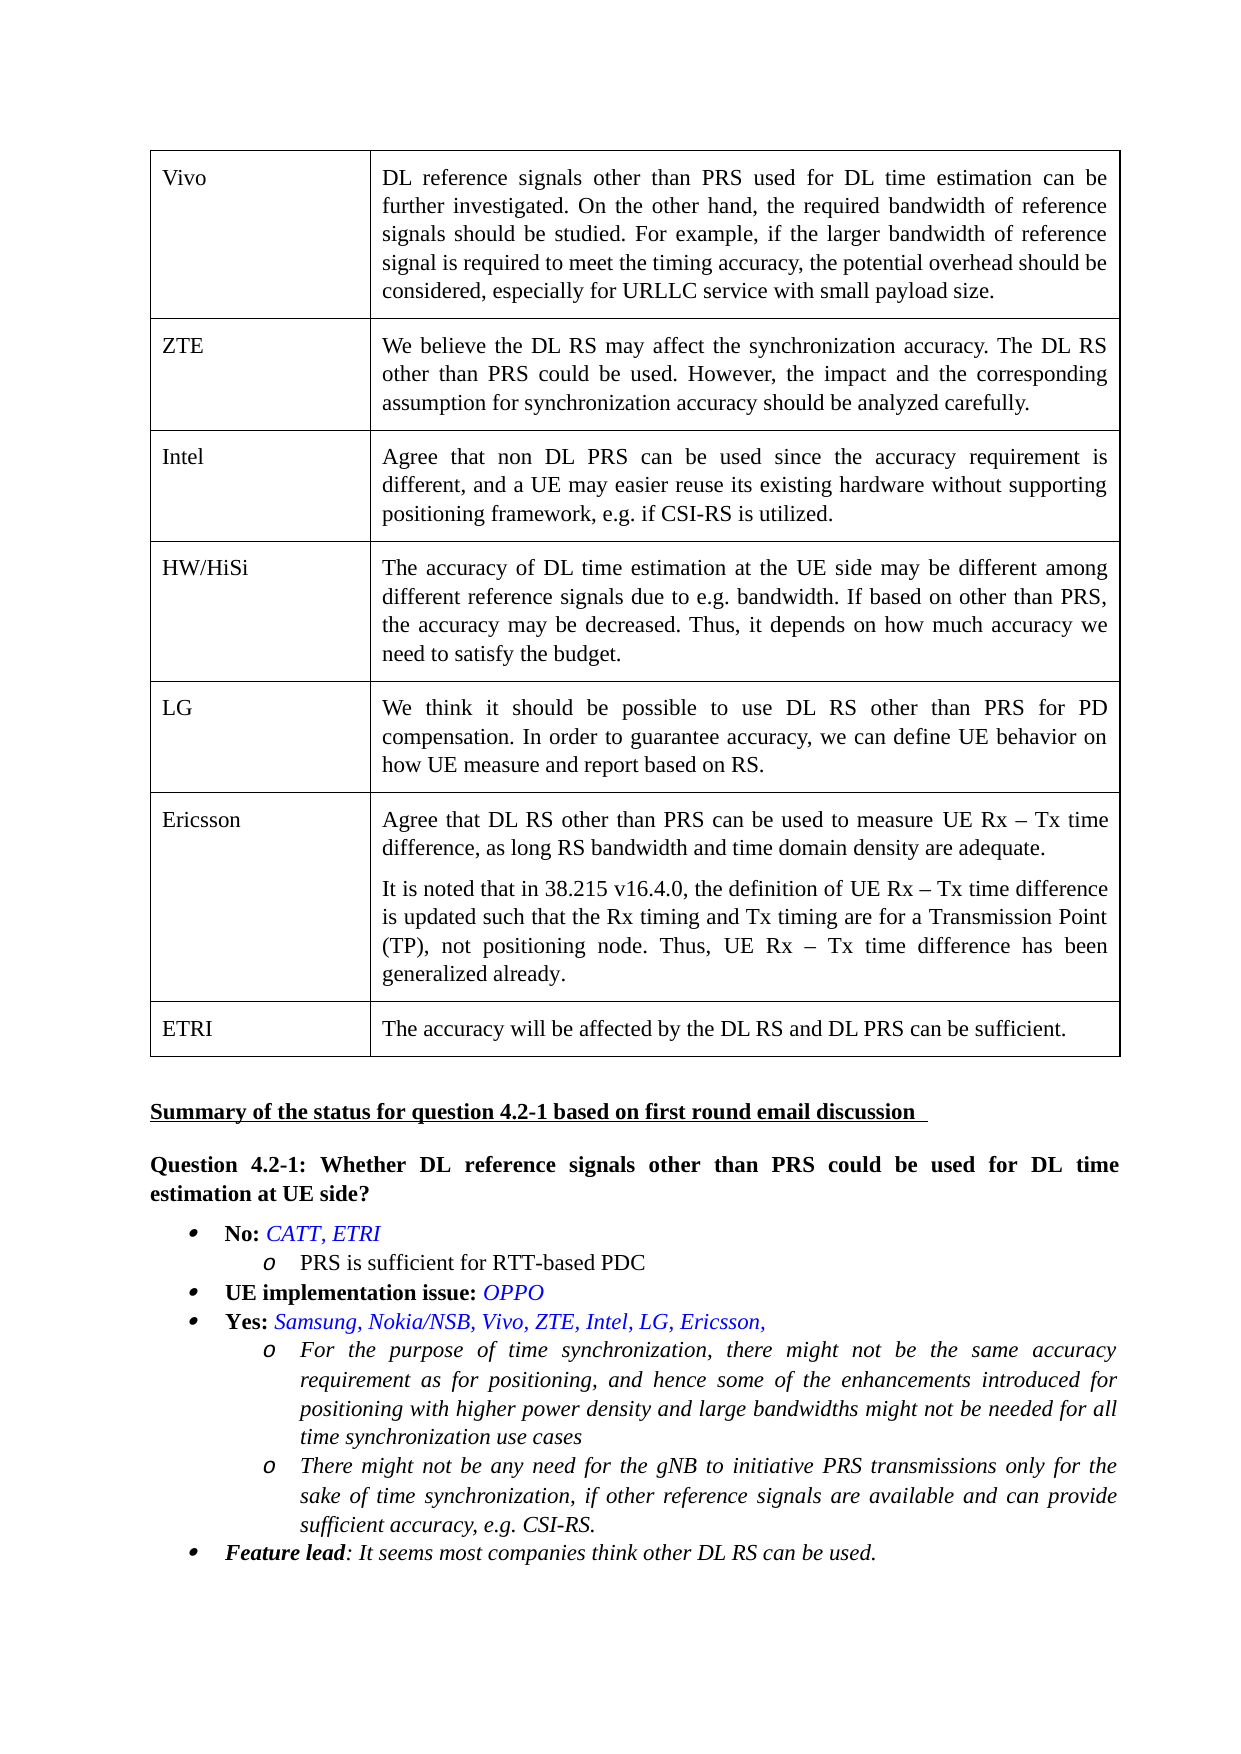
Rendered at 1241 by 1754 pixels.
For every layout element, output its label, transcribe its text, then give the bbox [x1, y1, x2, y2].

table_cell We believe the DL RS may affect the synchronization accuracy. The DL RS other than PRS could be used. However, the impact and the corresponding assumption for synchronization accuracy should be analyzed carefully. [371, 319, 1119, 429]
table_cell We think it should be possible to use DL RS other than PRS for PD compensation. In order to guarantee accuracy, we can define UE behavior on how UE measure and report based on RS. [371, 682, 1119, 792]
table_cell HW/HiSi [151, 542, 370, 681]
table_cell Ericsson [151, 793, 370, 1001]
table_cell Vivo [151, 151, 370, 318]
list No: CATT, ETRI [187, 1221, 1120, 1247]
table_cell DL reference signals other than PRS used for DL time estimation can be further investigated. On the other hand, the required bandwidth of reference signals should be studied. For example, if the larger bandwidth of reference signal is required to meet the timing accuracy, the potential overhead should be considered, especially for URLLC service with small payload size. [371, 151, 1119, 318]
list UE implementation issue: OPPO [187, 1279, 1120, 1306]
table_cell LG [151, 682, 370, 792]
table_cell Agree that non DL PRS can be used since the accuracy requirement is different, and a UE may easier reuse its existing hardware without supporting positioning framework, e.g. if CSI-RS is utilized. [371, 431, 1119, 541]
subtitle Summary of the status for question 4.2-1 based on first round email discussion [150, 1098, 1120, 1124]
list PRS is sufficient for RTT-based PDC [262, 1249, 1120, 1277]
table_cell ZTE [151, 319, 370, 429]
list Yes: Samsung, Nokia/NSB, Vivo, ZTE, Intel, LG, Ericsson, [187, 1308, 1120, 1334]
table_cell The accuracy will be affected by the DL RS and DL PRS can be sufficient. [371, 1002, 1119, 1056]
list For the purpose of time synchronization, there might not be the same accuracy requirement as for positioning, and hence some of the enhancements introduced for positioning with higher power density and large bandwidths might not be needed for all time synchronization use cases [262, 1336, 1120, 1450]
text Question 4.2-1: Whether DL reference signals other than PRS could be used for DL time estimation at UE side? [150, 1151, 1120, 1206]
list There might not be any need for the gNB to initiative PRS transmissions only for the sake of time synchronization, if other reference signals are available and can provide sufficient accuracy, e.g. CSI-RS. [262, 1452, 1120, 1537]
table_cell Agree that DL RS other than PRS can be used to measure UE Rx – Tx time difference, as long RS bandwidth and time domain density are adequate. It is noted that in 38.215 v16.4.0, the definition of UE Rx – Tx time difference is updated such that the Rx timing and Tx timing are for a Transmission Point (TP), not positioning node. Thus, UE Rx – Tx time difference has been generalized already. [371, 793, 1119, 1001]
table_cell Intel [151, 431, 370, 541]
list Feature lead: It seems most companies think other DL RS can be used. [187, 1539, 1120, 1565]
table_cell ETRI [151, 1002, 370, 1056]
table_cell The accuracy of DL time estimation at the UE side may be different among different reference signals due to e.g. bandwidth. If based on other than PRS, the accuracy may be decreased. Thus, it depends on how much accuracy we need to satisfy the budget. [371, 542, 1119, 681]
